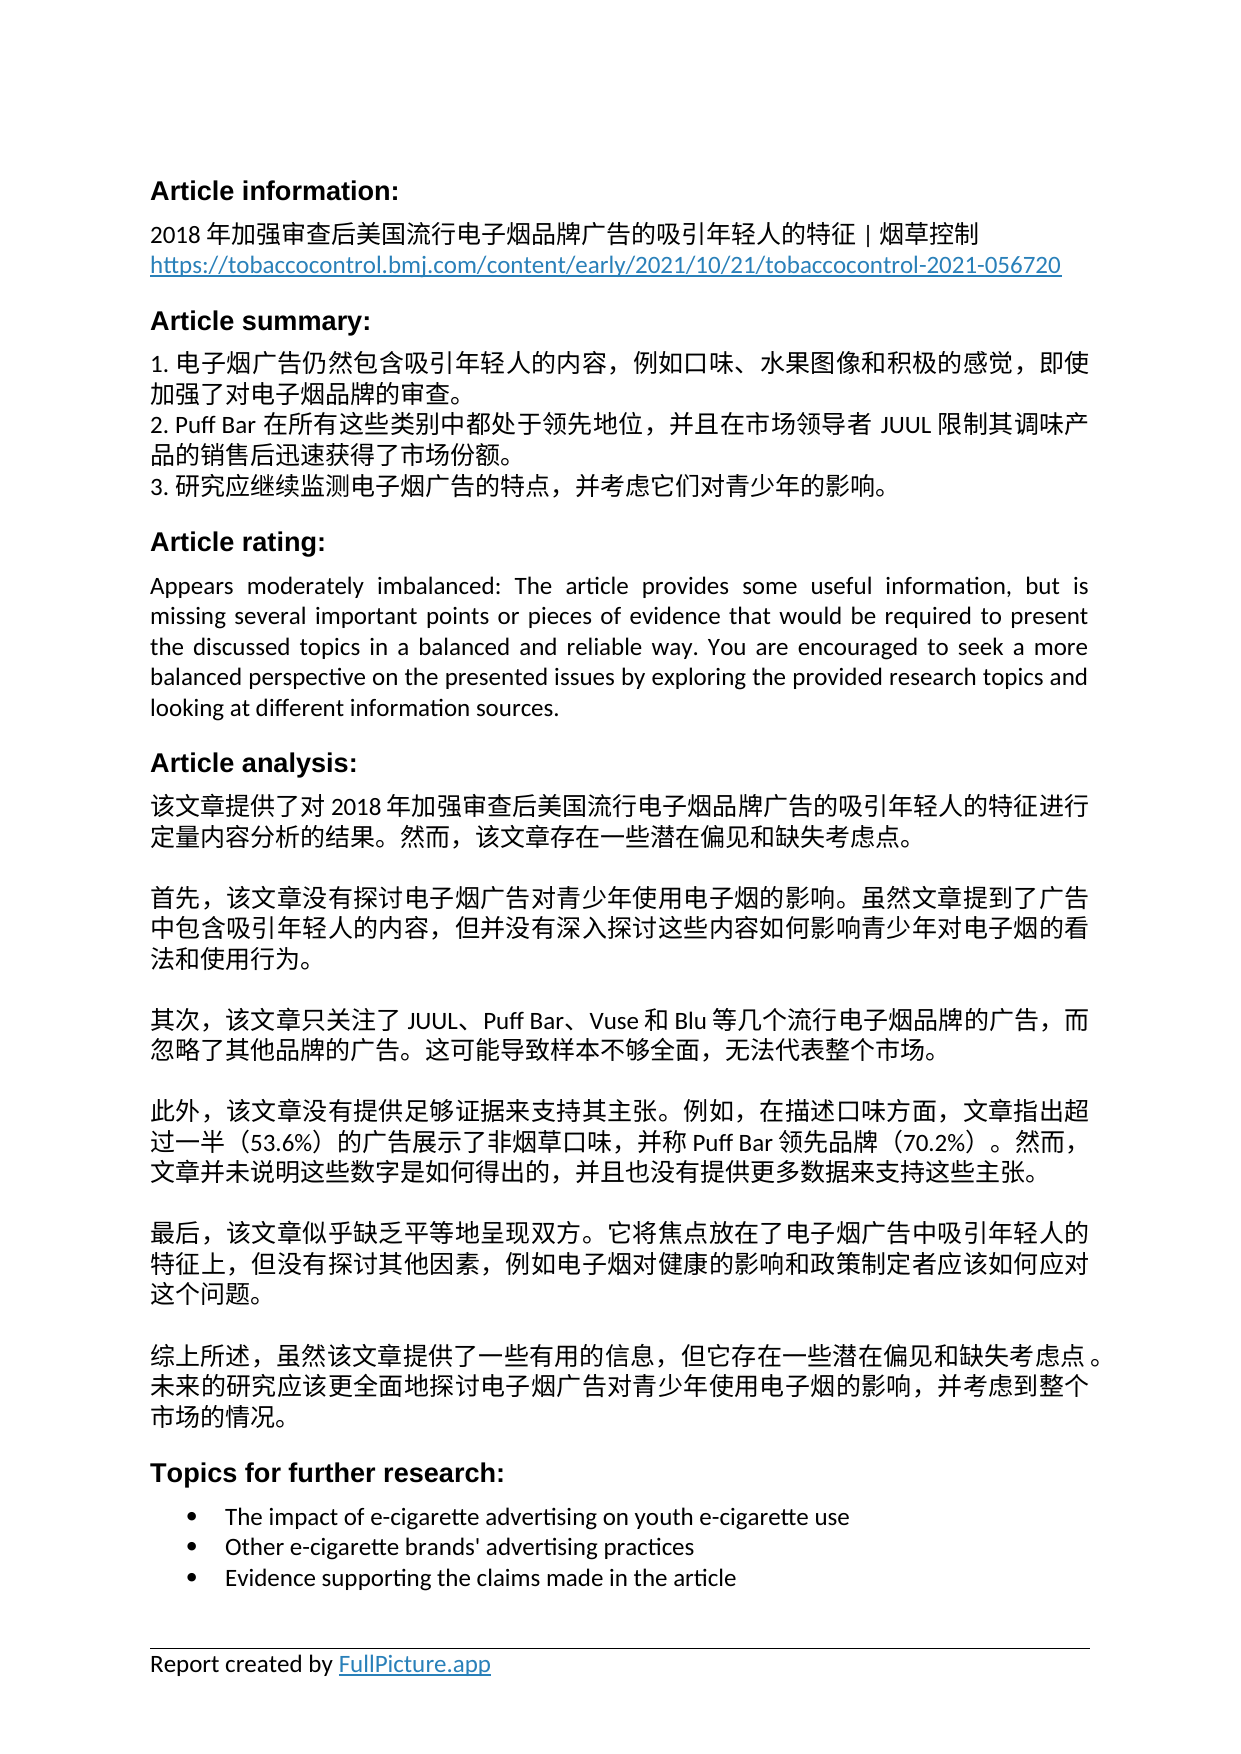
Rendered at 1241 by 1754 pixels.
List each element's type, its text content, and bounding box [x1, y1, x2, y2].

subtitle Article analysis: [150, 747, 1090, 779]
text 其次，该文章只关注了JUUL、Puff Bar、Vuse和Blu等几个流行电子烟品牌的广告，而忽略了其他品牌的广告。这可能导致样本不够全面，无法代表整个市场。 [150, 1005, 1090, 1066]
list Evidence supporting the claims made in the article [187, 1562, 1090, 1592]
text 最后，该文章似乎缺乏平等地呈现双方。它将焦点放在了电子烟广告中吸引年轻人的特征上，但没有探讨其他因素，例如电子烟对健康的影响和政策制定者应该如何应对这个问题。 [150, 1218, 1090, 1310]
text 该文章提供了对2018年加强审查后美国流行电子烟品牌广告的吸引年轻人的特征进行定量内容分析的结果。然而，该文章存在一些潜在偏见和缺失考虑点。 [150, 791, 1090, 852]
list Other e-cigarette brands' advertising practices [187, 1531, 1090, 1562]
subtitle Article rating: [150, 526, 1090, 557]
subtitle Topics for further research: [150, 1457, 1090, 1488]
text 3. 研究应继续监测电子烟广告的特点，并考虑它们对青少年的影响。 [150, 471, 1090, 501]
text Appears moderately imbalanced: The article provides some useful information, but is missing several important points or pieces of evidence that would be required to present the discussed topics in a balanced and reliable way. You are encouraged to seek a more balanced perspective on the presented issues by exploring the provided research topics and looking at different information sources. [150, 570, 1090, 722]
text 此外，该文章没有提供足够证据来支持其主张。例如，在描述口味方面，文章指出超过一半（53.6%）的广告展示了非烟草口味，并称Puff Bar领先品牌（70.2%）。然而，文章并未说明这些数字是如何得出的，并且也没有提供更多数据来支持这些主张。 [150, 1096, 1090, 1188]
list The impact of e-cigarette advertising on youth e-cigarette use [187, 1501, 1090, 1531]
subtitle Article information: [150, 175, 1090, 206]
text 2. Puff Bar 在所有这些类别中都处于领先地位，并且在市场领导者 JUUL 限制其调味产品的销售后迅速获得了市场份额。 [150, 409, 1090, 471]
text 2018 年加强审查后美国流行电子烟品牌广告的吸引年轻人的特征 | 烟草控制https://tobaccocontrol.bmj.com/content/early/2021/10/21/tobaccocontrol-2021-056720 [150, 219, 1090, 280]
text 1. 电子烟广告仍然包含吸引年轻人的内容，例如口味、水果图像和积极的感觉，即使加强了对电子烟品牌的审查。 [150, 348, 1090, 409]
subtitle Article summary: [150, 305, 1090, 336]
text 综上所述，虽然该文章提供了一些有用的信息，但它存在一些潜在偏见和缺失考虑点。未来的研究应该更全面地探讨电子烟广告对青少年使用电子烟的影响，并考虑到整个市场的情况。 [150, 1341, 1090, 1432]
text 首先，该文章没有探讨电子烟广告对青少年使用电子烟的影响。虽然文章提到了广告中包含吸引年轻人的内容，但并没有深入探讨这些内容如何影响青少年对电子烟的看法和使用行为。 [150, 883, 1090, 974]
